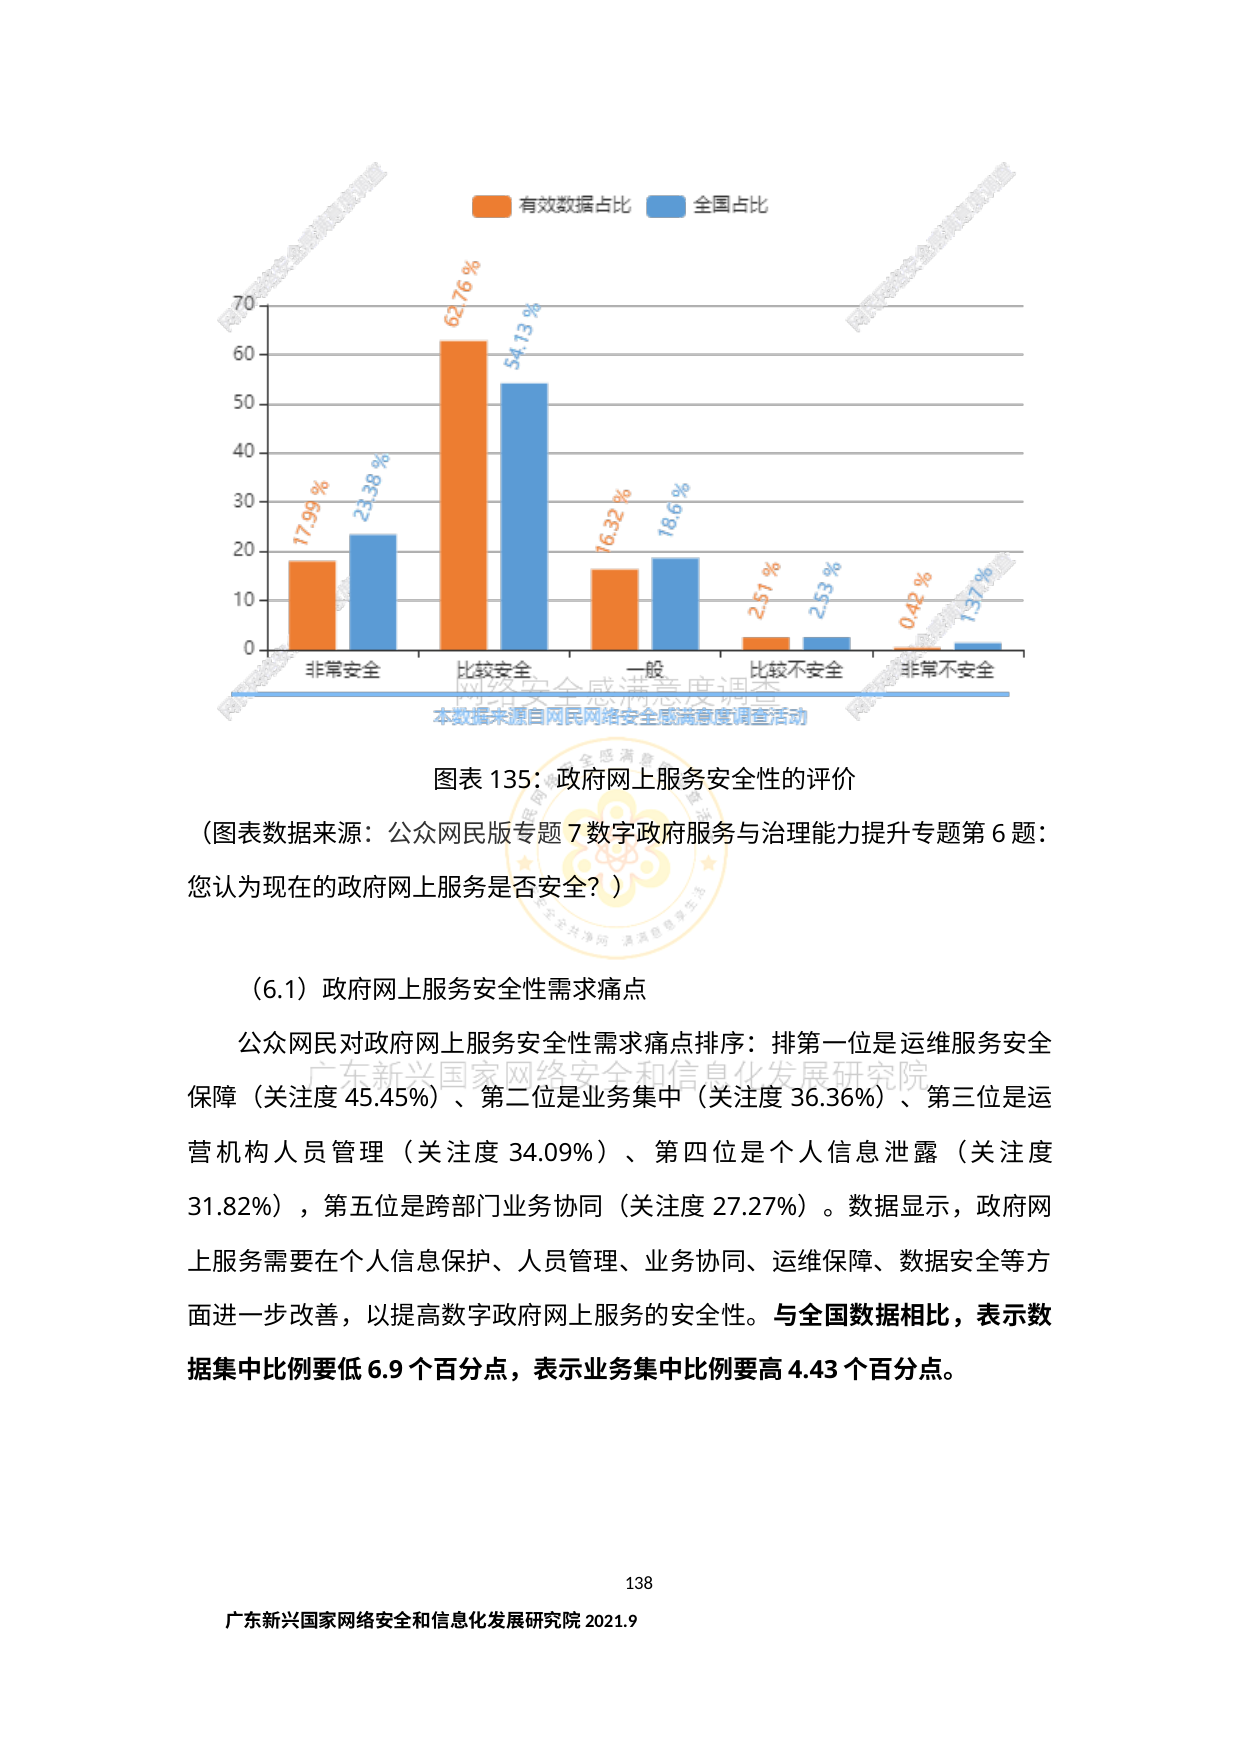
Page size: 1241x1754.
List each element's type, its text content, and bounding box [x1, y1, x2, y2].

text （图表数据来源：公众网民版专题7数字政府服务与治理能力提升专题第6题：您认为现在的政府网上服务是否安全？） [187, 813, 1053, 904]
text 图表135：政府网上服务安全性的评价 [187, 759, 1053, 795]
text （6.1）政府网上服务安全性需求痛点 [187, 969, 1053, 1005]
picture [202, 150, 1039, 744]
text 公众网民对政府网上服务安全性需求痛点排序：排第一位是运维服务安全保障（关注度45.45%）、第二位是业务集中（关注度36.36%）、第三位是运营机构人员管理（关注度34.09%）、第四位是个人信息泄露（关注度31.82%），第五位是跨部门业务协同（关注度27.27%）。数据显示，政府网上服务需要在个人信息保护、人员管理、业务协同、运维保障、数据安全等方面进一步改善，以提高数字政府网上服务的安全性。与全国数据相比，表示数据集中比例要低6.9个百分点，表示业务集中比例要高4.43个百分点。 [187, 1023, 1053, 1386]
